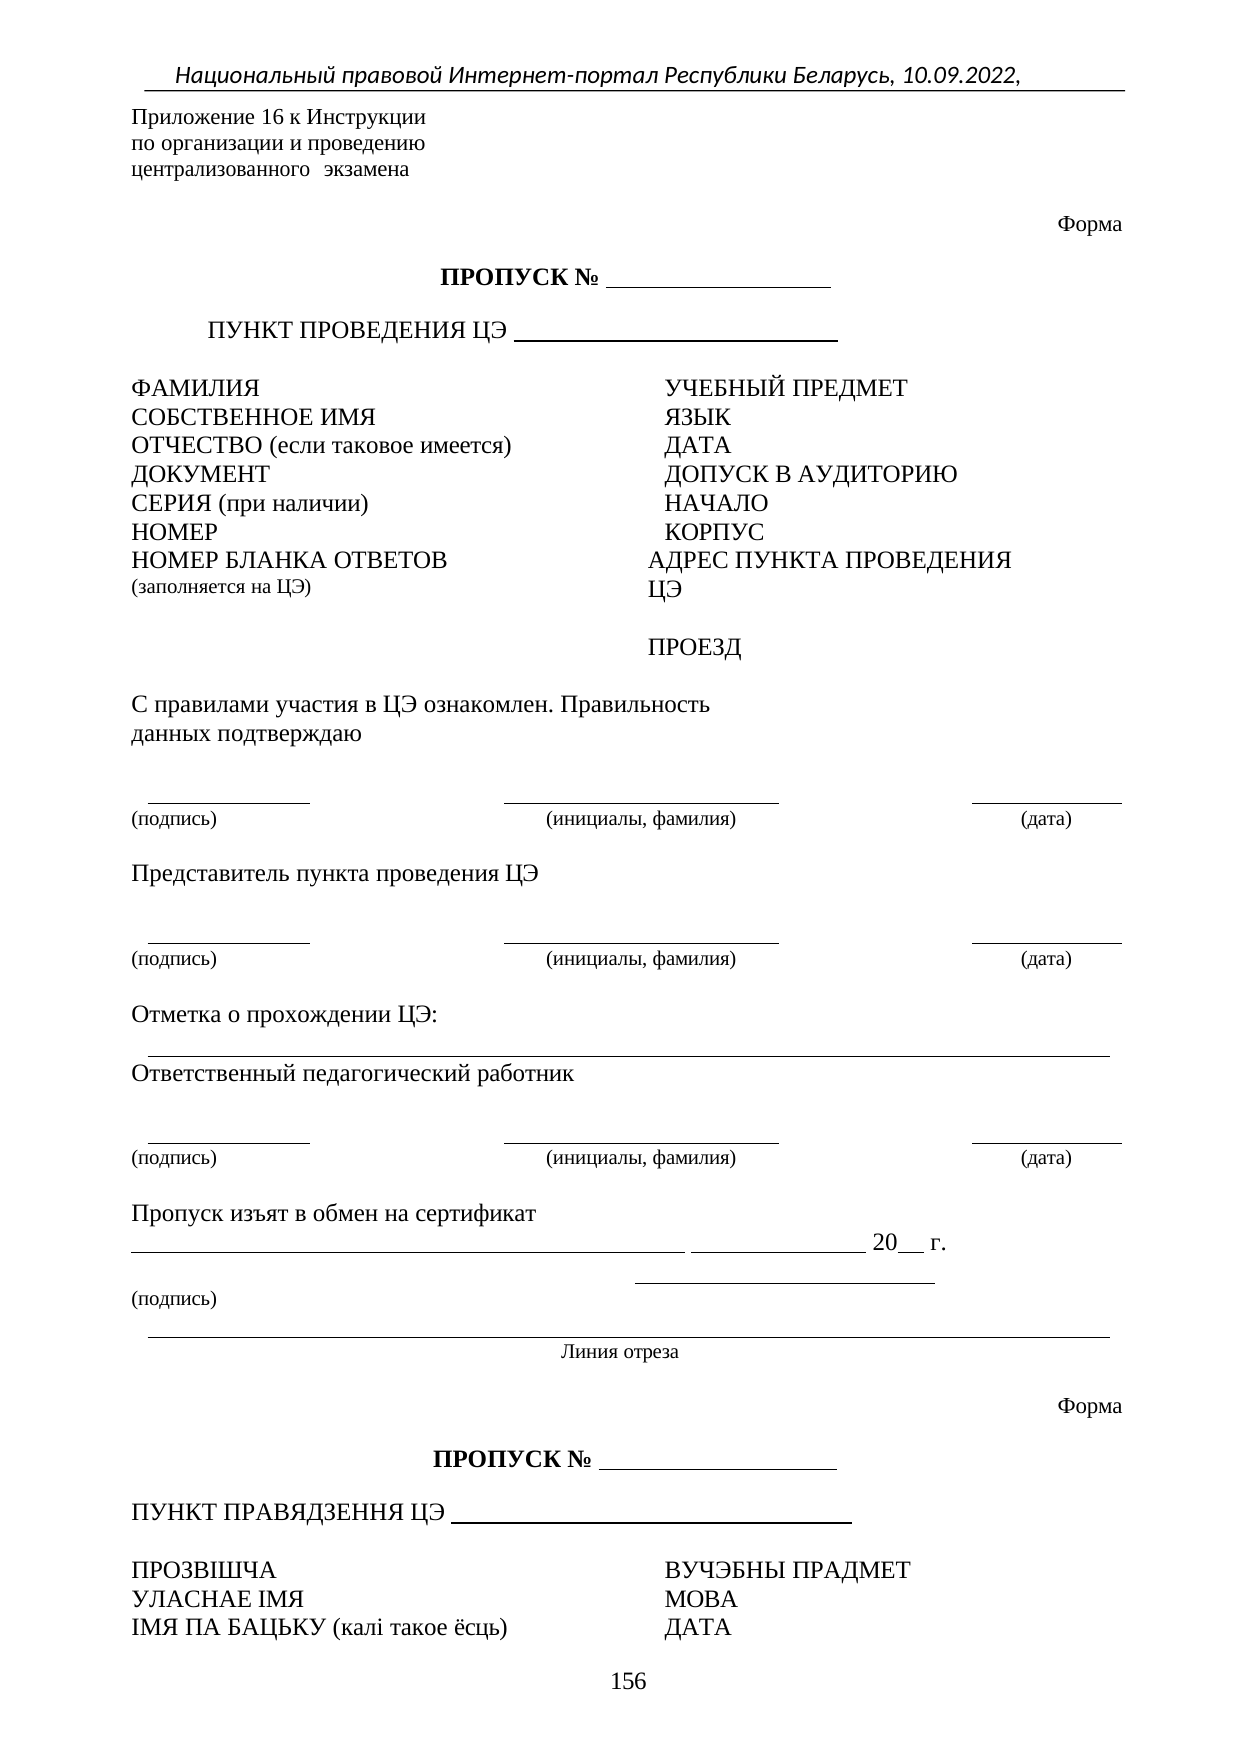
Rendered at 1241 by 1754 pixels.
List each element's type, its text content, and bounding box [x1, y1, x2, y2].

text ФАМИЛИЯ УЧЕБНЫЙ ПРЕДМЕТ [131, 373, 1138, 402]
text ПУНКТ ПРАВЯДЗЕННЯ ЦЭ [131, 1497, 1138, 1526]
text С правилами участия в ЦЭ ознакомлен. Правильность данных подтверждаю [131, 689, 726, 747]
text 20 г. [131, 1227, 1138, 1255]
text Ответственный педагогический работник [131, 1053, 1138, 1086]
text централизованного экзамена [131, 155, 1138, 181]
text (подпись) [131, 1281, 1138, 1310]
text (подпись) (инициалы, фамилия) (дата) [131, 942, 1138, 970]
text ДОКУМЕНТ ДОПУСК В АУДИТОРИЮ [131, 459, 1138, 488]
text АДРЕС ПУНКТА ПРОВЕДЕНИЯ ЦЭ [648, 545, 1020, 603]
text ПРОЕЗД [648, 632, 1138, 660]
text ПРОПУСК № [131, 1444, 1138, 1473]
text Отметка о прохождении ЦЭ: [131, 999, 1138, 1028]
text Форма [131, 1392, 1122, 1419]
text (подпись) (инициалы, фамилия) (дата) [131, 801, 1138, 829]
text ПРОПУСК № [131, 262, 831, 291]
text НОМЕР БЛАНКА ОТВЕТОВ [131, 545, 469, 574]
text НОМЕР КОРПУС [131, 517, 1138, 545]
text ПУНКТ ПРОВЕДЕНИЯ ЦЭ [131, 315, 838, 344]
text (подпись) (инициалы, фамилия) (дата) [131, 1141, 1138, 1169]
text СОБСТВЕННОЕ ИМЯ ЯЗЫК [131, 402, 1138, 430]
text ПРОЗВІШЧА ВУЧЭБНЫ ПРАДМЕТ [131, 1555, 1138, 1584]
text Представитель пункта проведения ЦЭ [131, 858, 1138, 887]
text Линия отреза [131, 1336, 1109, 1363]
text Приложение 16 к Инструкции [131, 103, 958, 129]
text УЛАСНАЕ ІМЯ МОВА [131, 1584, 1138, 1612]
text СЕРИЯ (при наличии) НАЧАЛО [131, 488, 1138, 517]
text по организации и проведению [131, 132, 1138, 155]
text ІМЯ ПА БАЦЬКУ (калі такое ёсць) ДАТА [131, 1612, 1138, 1641]
text Форма [131, 210, 1122, 236]
text (заполняется на ЦЭ) [131, 574, 469, 598]
text Пропуск изъят в обмен на сертификат [131, 1198, 1138, 1227]
text ОТЧЕСТВО (если таковое имеется) ДАТА [131, 430, 1138, 459]
